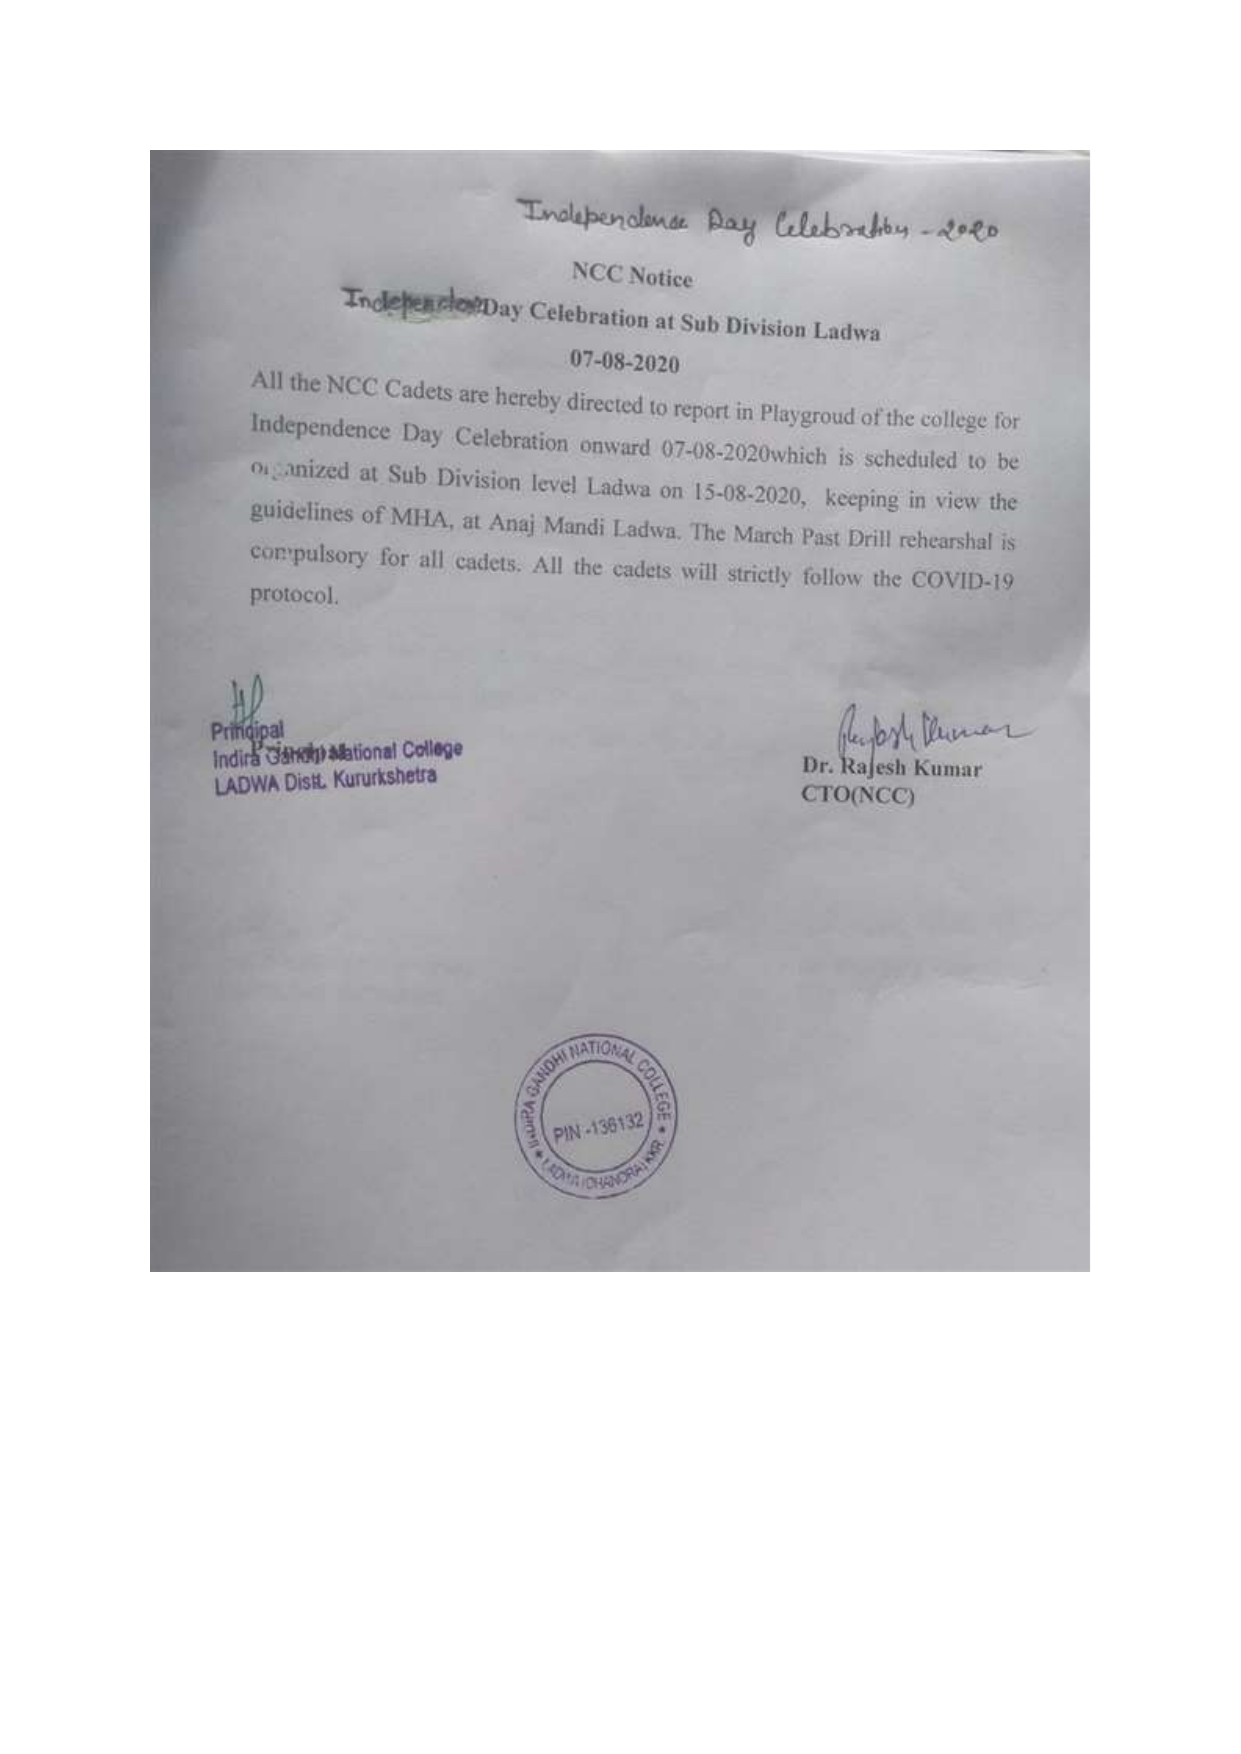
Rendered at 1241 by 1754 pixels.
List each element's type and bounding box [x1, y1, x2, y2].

picture [150, 150, 1091, 1272]
